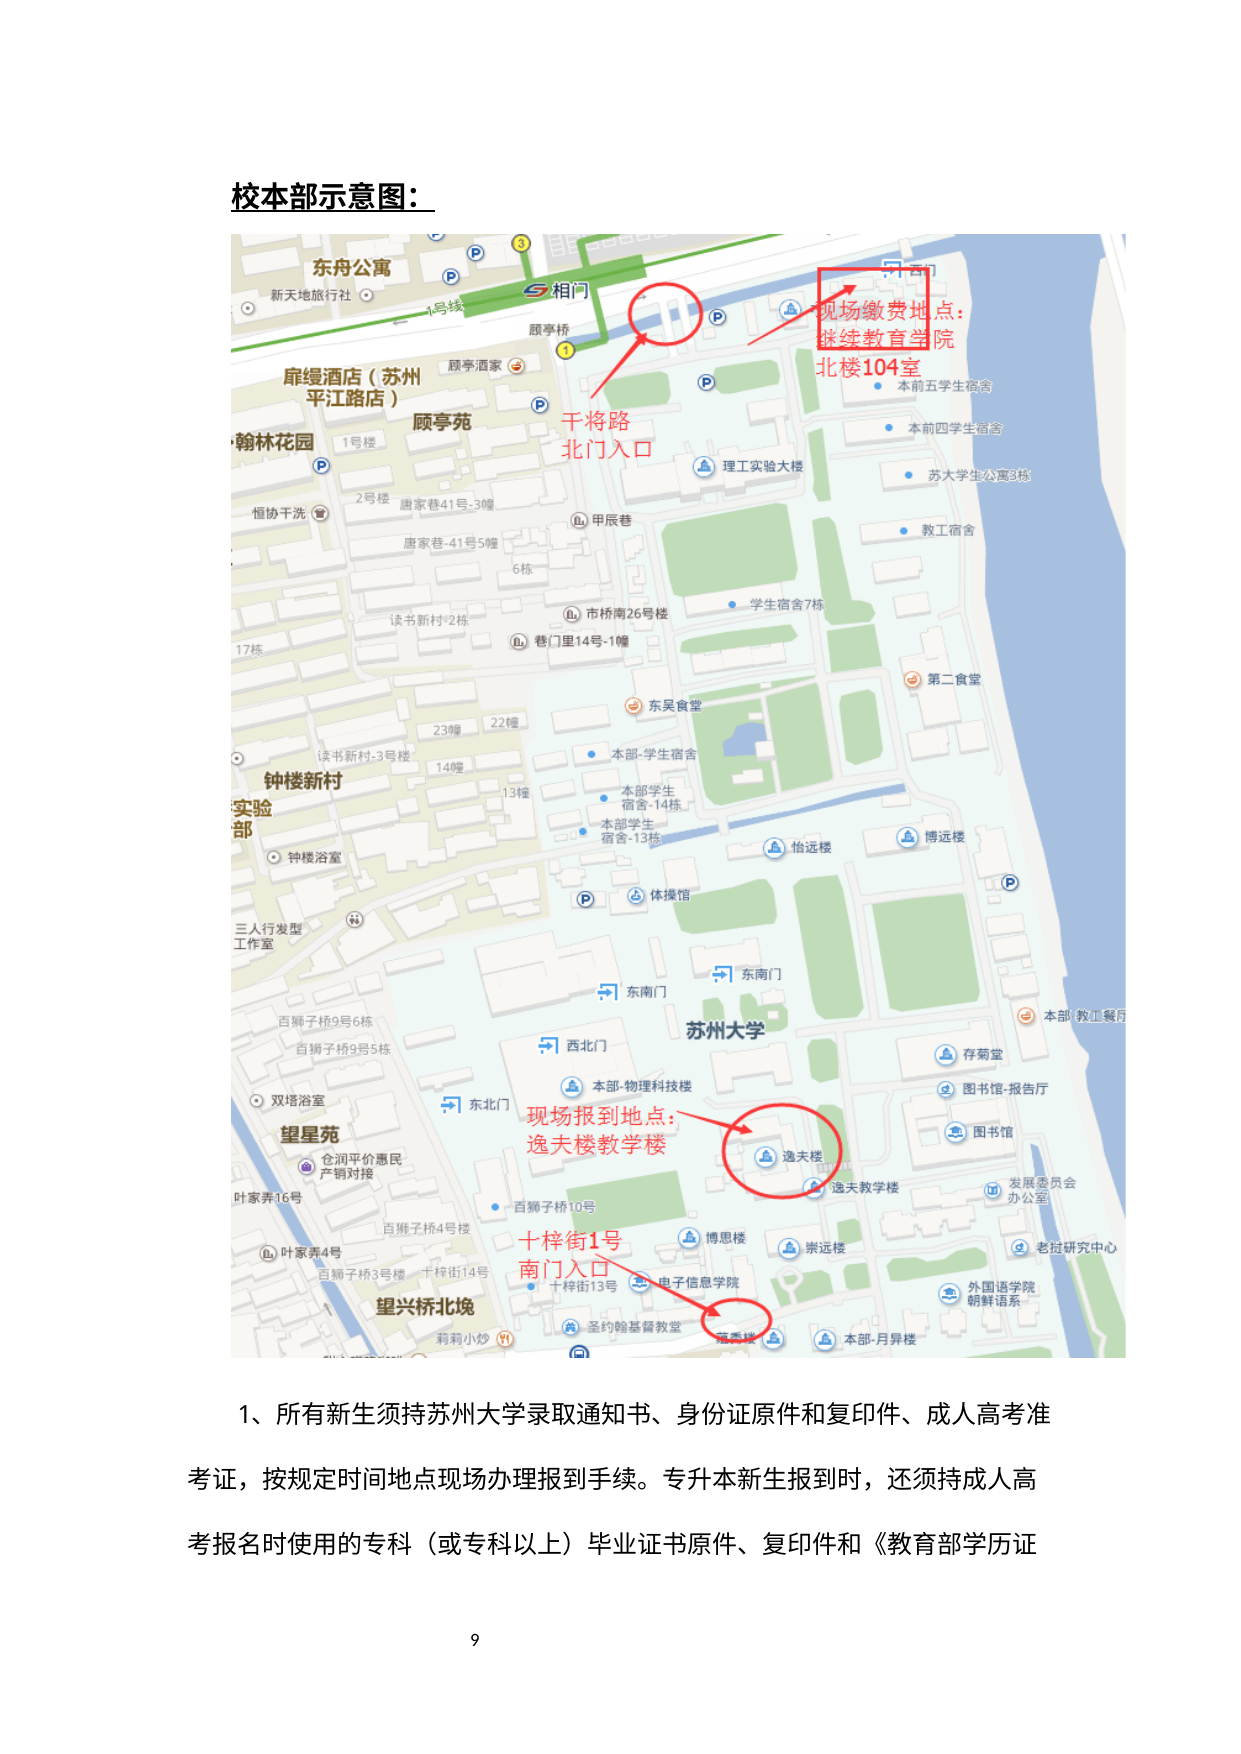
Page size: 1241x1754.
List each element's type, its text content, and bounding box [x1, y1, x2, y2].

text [187, 1380, 1053, 1575]
text 校本部示意图： [187, 162, 1053, 227]
picture [231, 234, 1126, 1358]
